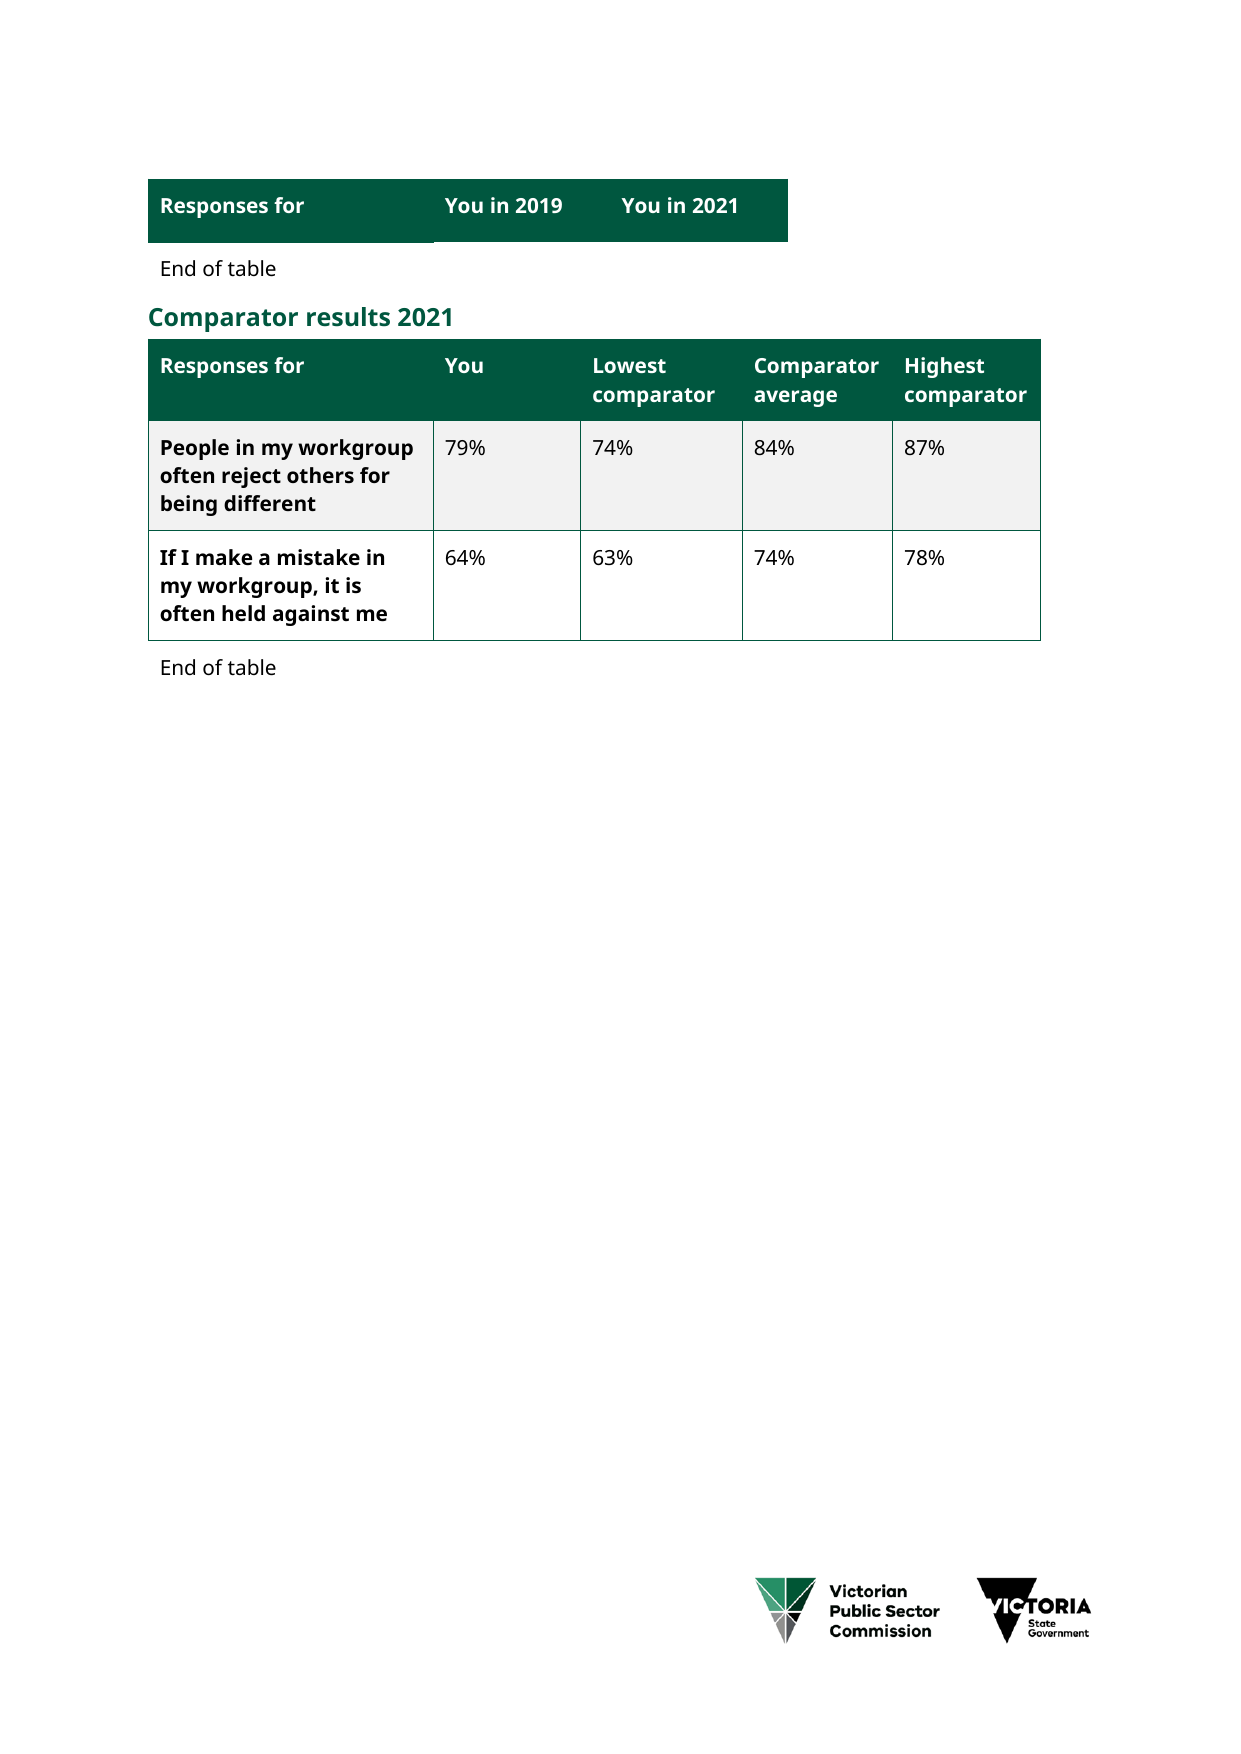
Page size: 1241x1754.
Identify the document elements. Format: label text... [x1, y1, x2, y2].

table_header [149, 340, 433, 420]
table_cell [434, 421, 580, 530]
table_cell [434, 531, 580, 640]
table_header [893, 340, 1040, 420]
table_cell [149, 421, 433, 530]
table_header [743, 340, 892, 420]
subtitle Comparator results 2021 [148, 299, 1092, 333]
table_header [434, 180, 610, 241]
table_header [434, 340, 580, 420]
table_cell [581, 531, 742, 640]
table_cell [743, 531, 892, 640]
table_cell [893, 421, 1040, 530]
picture [754, 1577, 1093, 1645]
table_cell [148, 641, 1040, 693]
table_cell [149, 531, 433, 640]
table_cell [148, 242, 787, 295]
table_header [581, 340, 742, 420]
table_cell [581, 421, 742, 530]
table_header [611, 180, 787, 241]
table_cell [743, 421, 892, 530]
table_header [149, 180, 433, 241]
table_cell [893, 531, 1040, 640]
